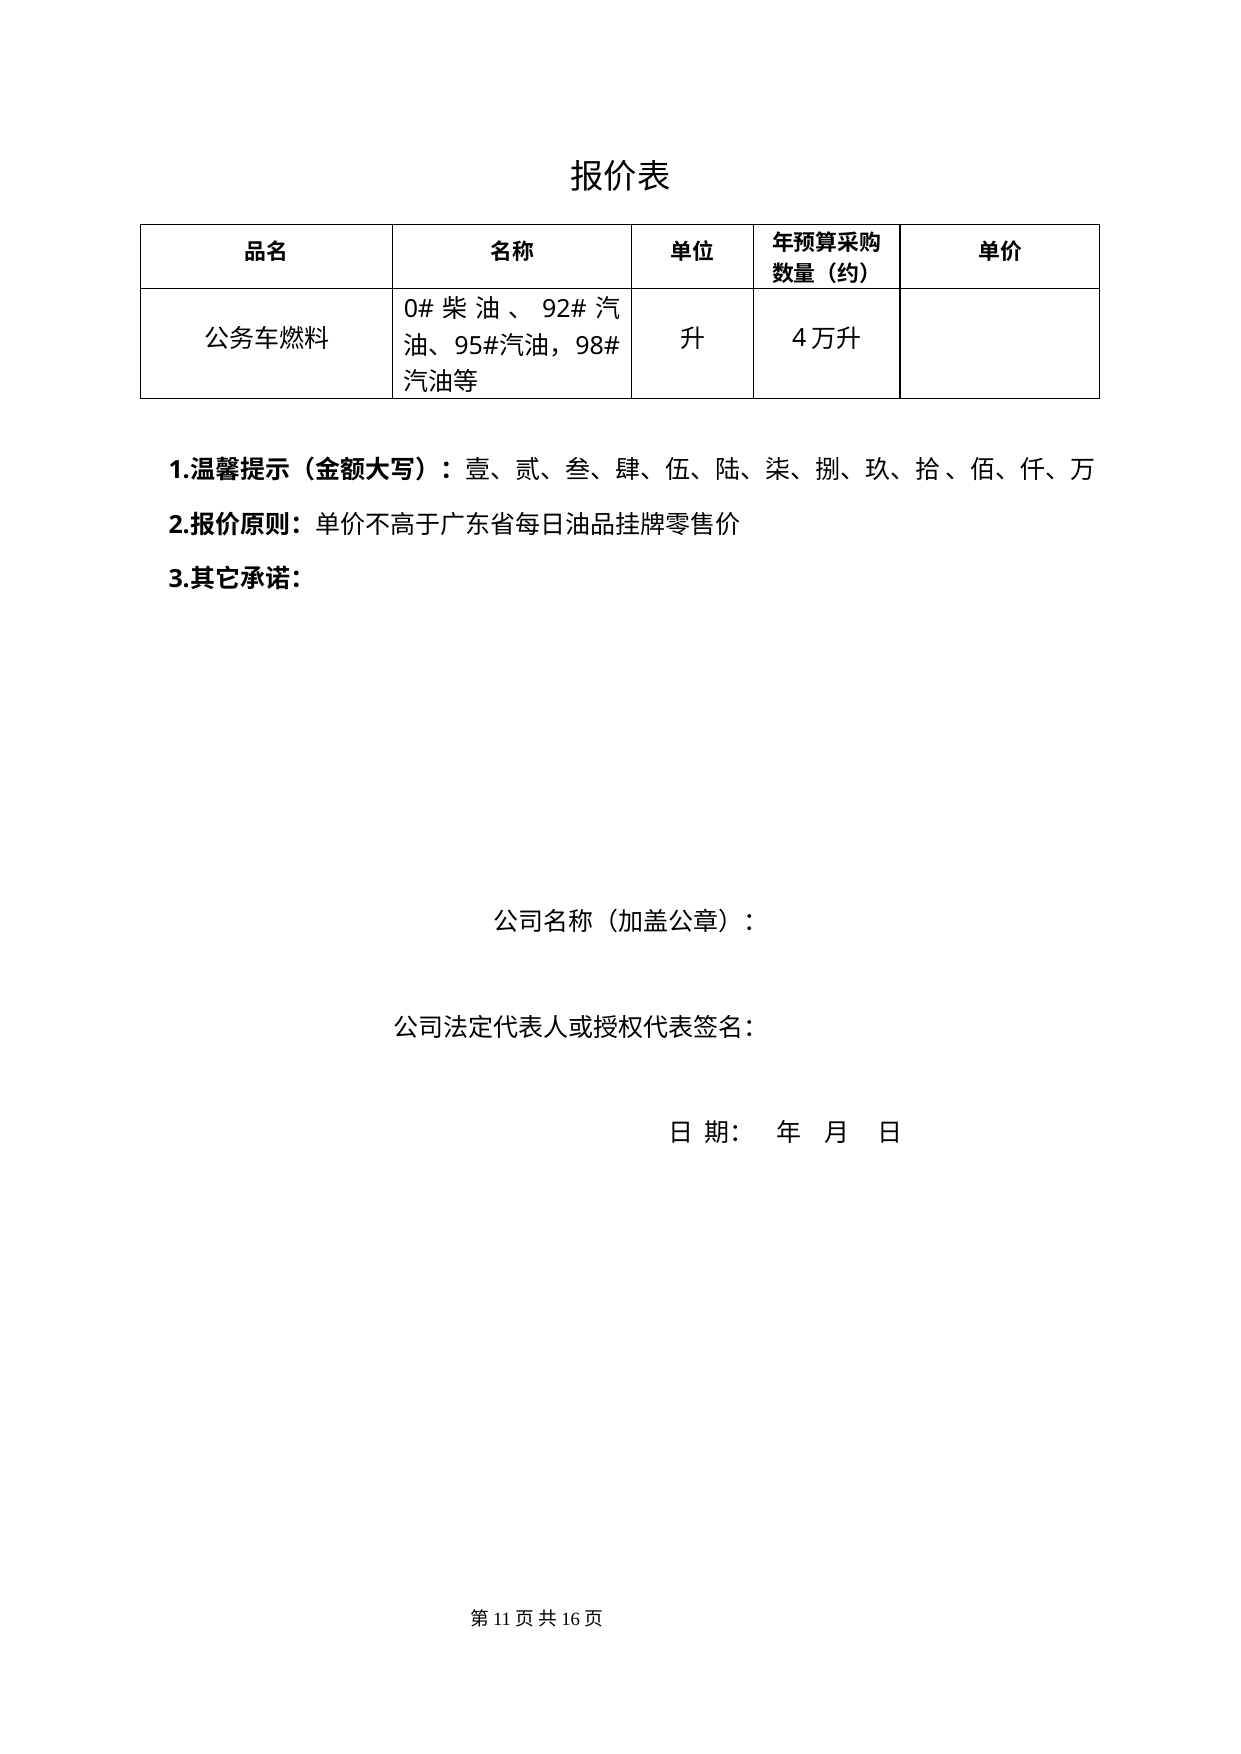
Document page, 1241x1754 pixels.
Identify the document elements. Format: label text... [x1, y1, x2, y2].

text 日 期： 年 月 日 [118, 1112, 1122, 1149]
table_cell 4万升 [754, 289, 899, 398]
table_header 品名 [141, 225, 392, 288]
table_header 单位 [632, 225, 753, 288]
text 报价表 [118, 150, 1122, 198]
text 2.报价原则：单价不高于广东省每日油品挂牌零售价 [118, 504, 1122, 540]
table_cell [901, 289, 1099, 398]
text 1.温馨提示（金额大写）：壹、贰、叁、肆、伍、陆、柒、捌、玖、拾 、佰、仟、万 [118, 450, 1122, 486]
table_cell 0#柴油、92#汽油、95#汽油，98#汽油等 [393, 289, 631, 398]
text 公司法定代表人或授权代表签名： [118, 1007, 1122, 1043]
table_header 名称 [393, 225, 631, 288]
text 公司名称（加盖公章）： [118, 902, 1122, 938]
table_header 年预算采购数量（约） [754, 225, 899, 288]
table_cell 公务车燃料 [141, 289, 392, 398]
table_cell 升 [632, 289, 753, 398]
table_header 单价 [901, 225, 1099, 288]
text 3.其它承诺： [118, 558, 1122, 595]
